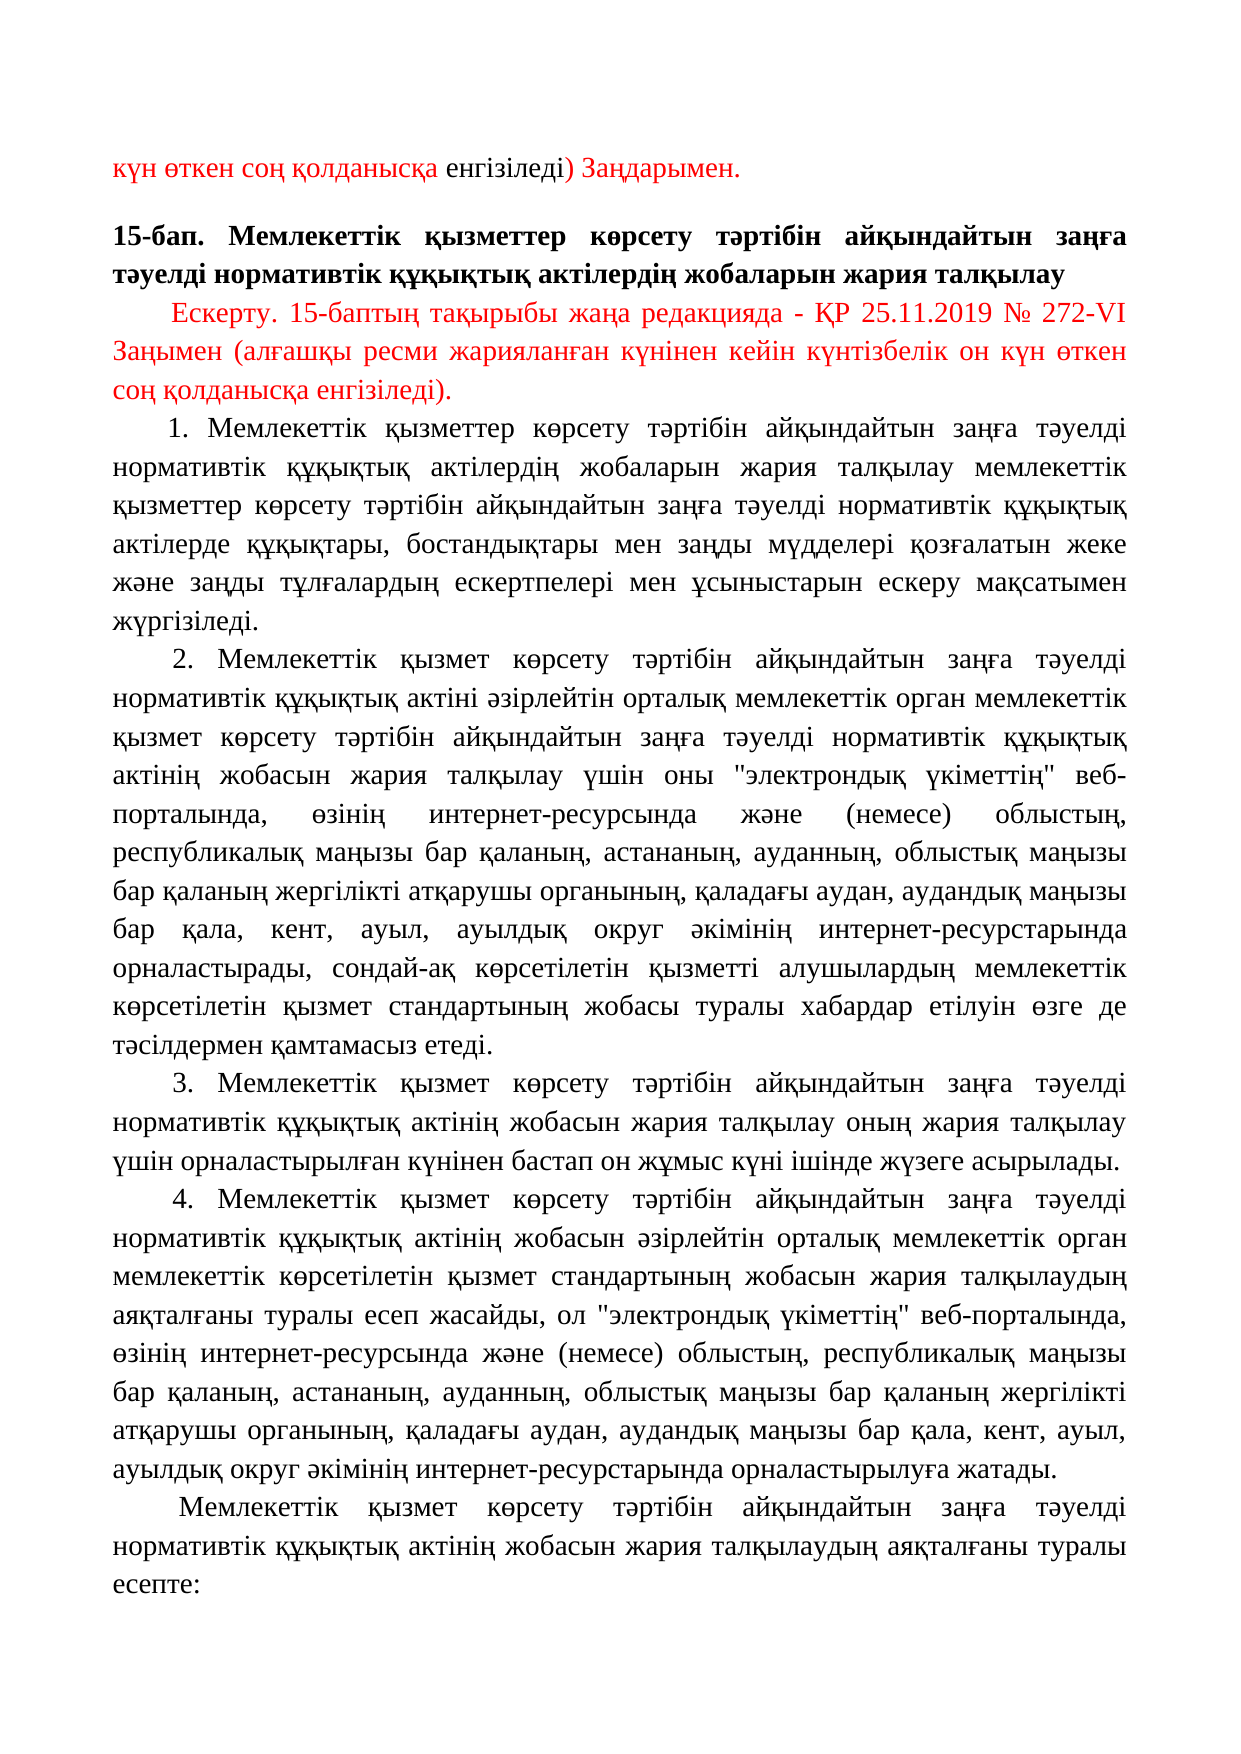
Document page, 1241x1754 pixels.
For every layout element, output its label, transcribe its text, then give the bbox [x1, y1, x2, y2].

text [112, 150, 1128, 214]
text 3. Мемлекеттік қызмет көрсету тәртібін айқындайтын заңға тәуелді нормативтік құқықтық актінің жобасын жария талқылау оның жария талқылау үшін орналастырылған күнінен бастап он жұмыс күні ішінде жүзеге асырылады. [112, 1066, 1128, 1176]
text Ескерту. 15-баптың тақырыбы жаңа редакцияда - ҚР 25.11.2019 № 272-VI Заңымен (алғашқы ресми жарияланған күнінен кейін күнтізбелік он күн өткен соң қолданысқа енгізіледі). [112, 295, 1128, 405]
text 1. Мемлекеттік қызметтер көрсету тәртібін айқындайтын заңға тәуелді нормативтік құқықтық актілердің жобаларын жария талқылау мемлекеттік қызметтер көрсету тәртібін айқындайтын заңға тәуелді нормативтік құқықтық актілерде құқықтары, бостандықтары мен заңды мүдделері қозғалатын жеке және заңды тұлғалардың ескертпелері мен ұсыныстарын ескеру мақсатымен жүргізіледі. [112, 410, 1128, 637]
text Мемлекеттік қызмет көрсету тәртібін айқындайтын заңға тәуелді нормативтік құқықтық актінің жобасын жария талқылаудың аяқталғаны туралы есепте: [112, 1489, 1128, 1600]
text 4. Мемлекеттік қызмет көрсету тәртібін айқындайтын заңға тәуелді нормативтік құқықтық актінің жобасын әзірлейтін орталық мемлекеттік орган мемлекеттік көрсетілетін қызмет стандартының жобасын жария талқылаудың аяқталғаны туралы есеп жасайды, ол "электрондық үкіметтің" веб-порталында, өзінің интернет-ресурсында және (немесе) облыстың, республикалық маңызы бар қаланың, астананың, ауданның, облыстық маңызы бар қаланың жергілікті атқарушы органының, қаладағы аудан, аудандық маңызы бар қала, кент, ауыл, ауылдық округ әкімінің интернет-ресурстарында орналастырылуға жатады. [112, 1181, 1128, 1484]
text 2. Мемлекеттік қызмет көрсету тәртібін айқындайтын заңға тәуелді нормативтік құқықтық актіні әзірлейтін орталық мемлекеттік орган мемлекеттік қызмет көрсету тәртібін айқындайтын заңға тәуелді нормативтік құқықтық актінің жобасын жария талқылау үшін оны "электрондық үкіметтің" веб-порталында, өзінің интернет-ресурсында және (немесе) облыстың, республикалық маңызы бар қаланың, астананың, ауданның, облыстық маңызы бар қаланың жергілікті атқарушы органының, қаладағы аудан, аудандық маңызы бар қала, кент, ауыл, ауылдық округ әкімінің интернет-ресурстарында орналастырады, сондай-ақ көрсетілетін қызметті алушылардың мемлекеттік көрсетілетін қызмет стандартының жобасы туралы хабардар етілуін өзге де тәсілдермен қамтамасыз етеді. [112, 642, 1128, 1061]
text 15-бап. Мемлекеттік қызметтер көрсету тәртібін айқындайтын заңға тәуелді нормативтік құқықтық актілердің жобаларын жария талқылау [112, 218, 1128, 290]
